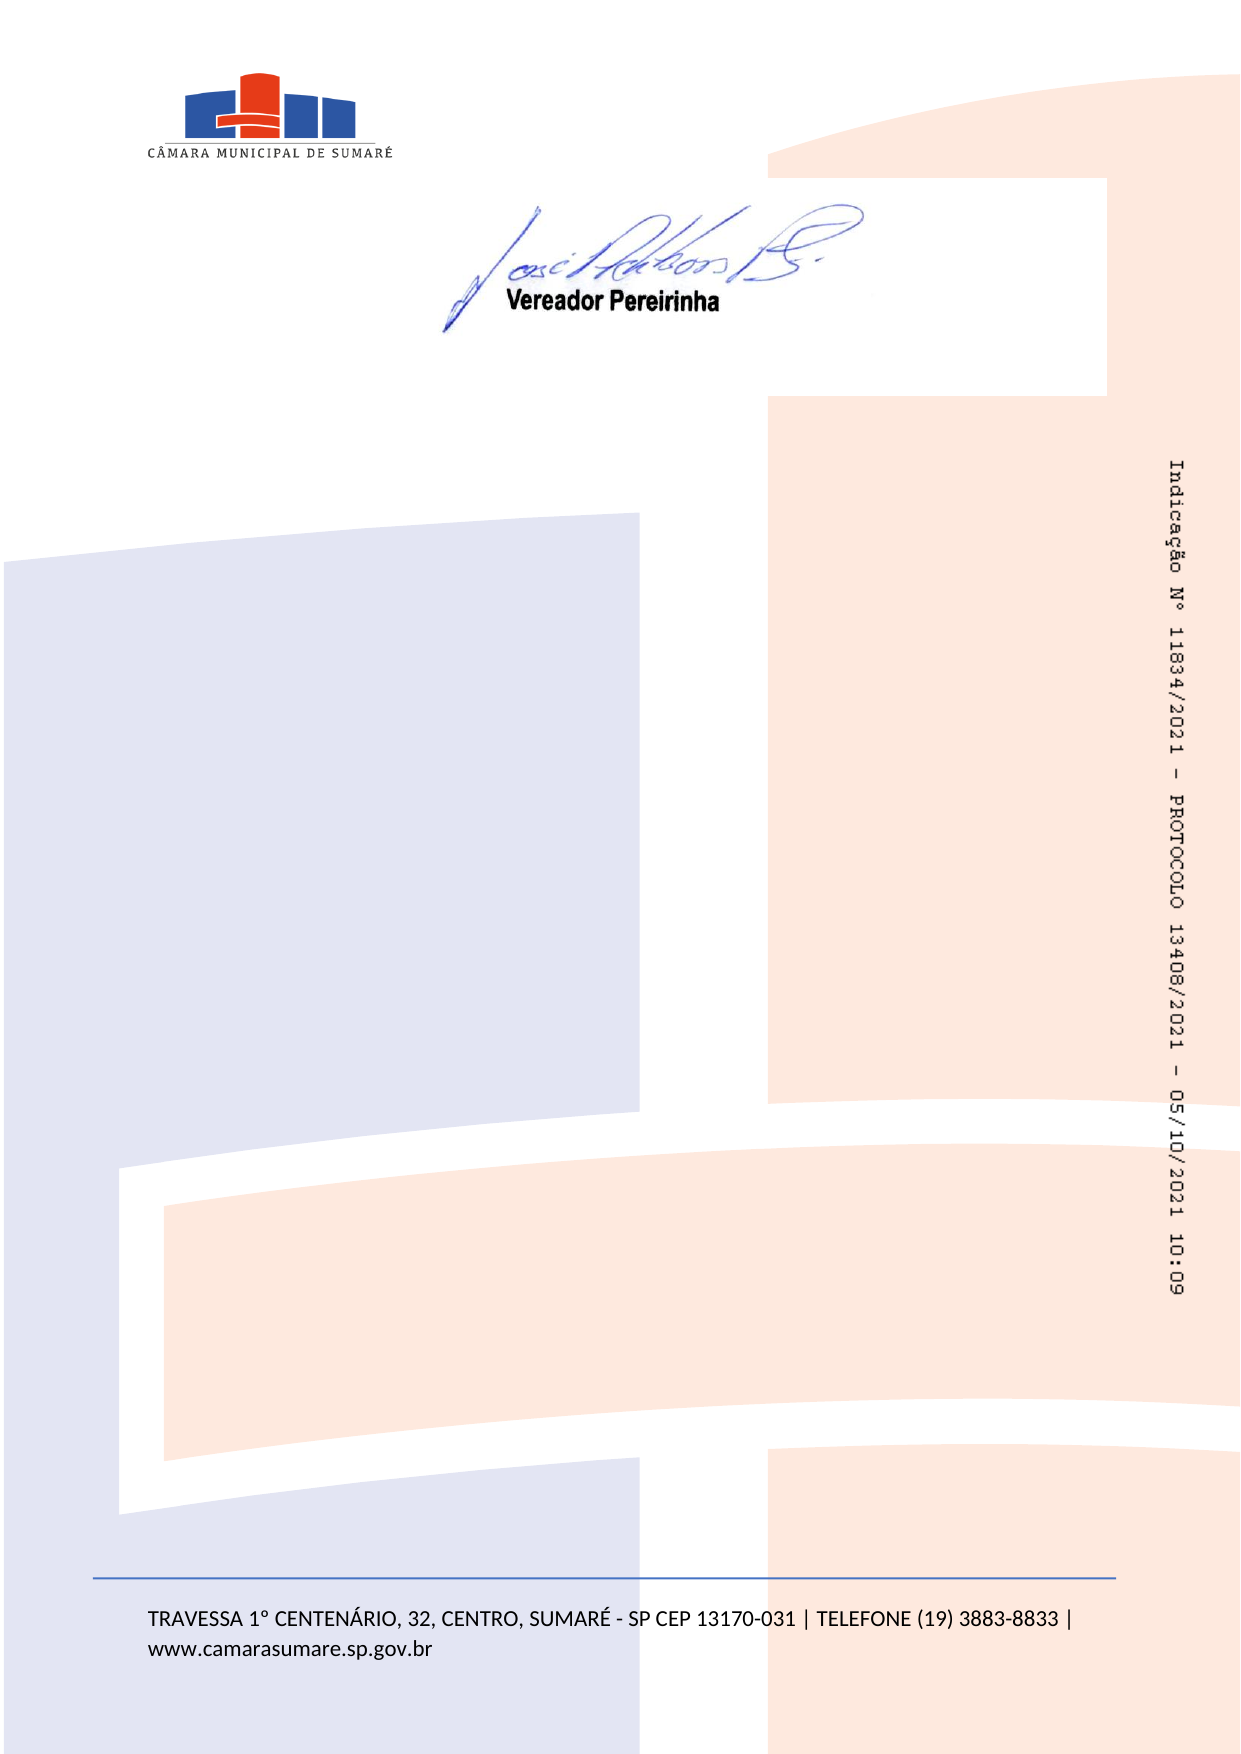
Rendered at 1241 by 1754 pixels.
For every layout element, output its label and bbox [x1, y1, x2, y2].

picture [1142, 455, 1205, 1299]
picture [426, 178, 903, 365]
picture [147, 73, 394, 160]
